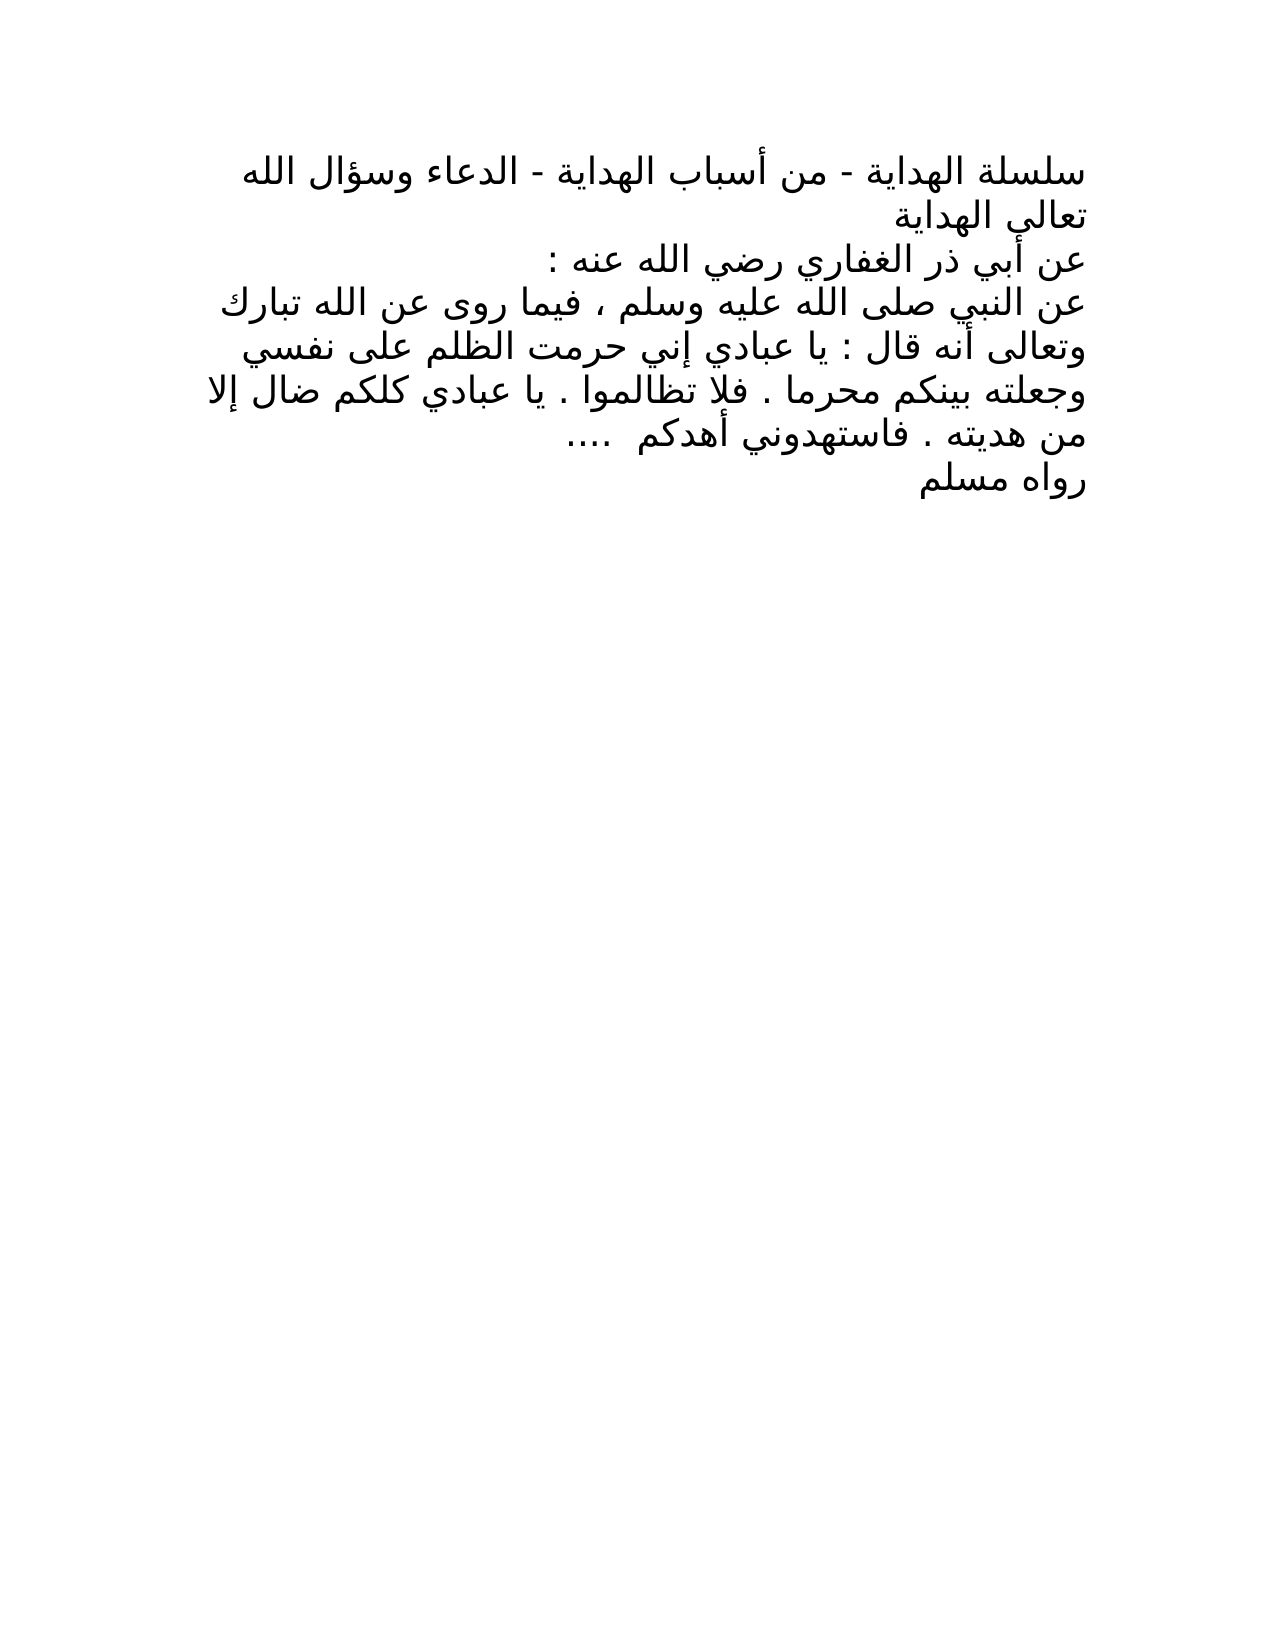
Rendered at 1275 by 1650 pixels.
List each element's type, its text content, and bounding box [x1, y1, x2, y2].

text سلسلة الهداية - من أسباب الهداية - الدعاء وسؤال الله تعالى الهداية [187, 150, 1087, 237]
text عن أبي ذر الغفاري رضي الله عنه : [187, 237, 1087, 281]
text عن النبي صلى الله عليه وسلم ، فيما روى عن الله تبارك وتعالى أنه قال : يا عبادي إني حرمت الظلم على نفسي وجعلته بينكم محرما . فلا تظالموا . يا عبادي كلكم ضال إلا من هديته . فاستهدوني أهدكم .... [187, 281, 1087, 456]
text رواه مسلم [187, 456, 1087, 499]
